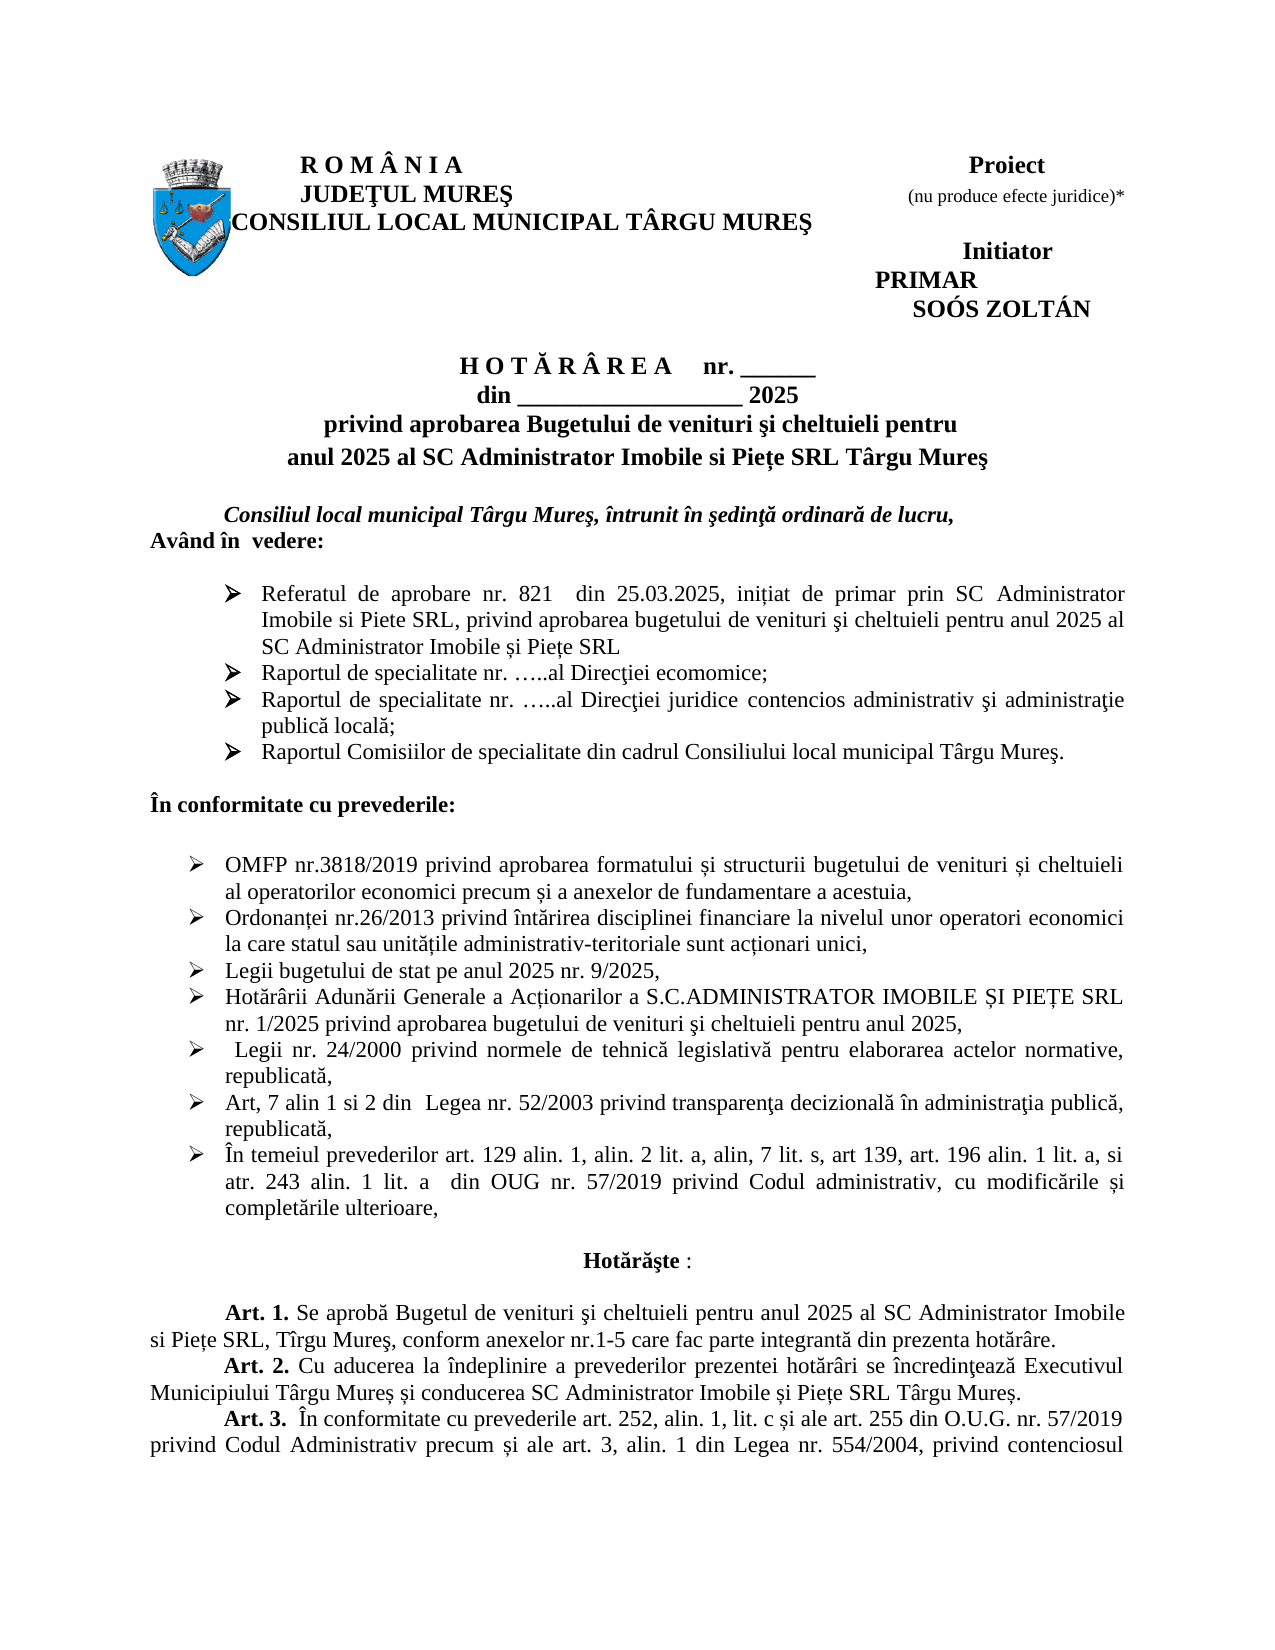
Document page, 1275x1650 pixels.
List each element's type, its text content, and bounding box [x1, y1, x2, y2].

text CONSILIUL LOCAL MUNICIPAL TÂRGU MUREŞ Initiator [213, 207, 1125, 265]
list Art, 7 alin 1 si 2 din Legea nr. 52/2003 privind transparenţa decizională în administraţia publică, republicată, [187, 1089, 1125, 1141]
list Legii nr. 24/2000 privind normele de tehnică legislativă pentru elaborarea actelor normative, republicată, [187, 1036, 1125, 1089]
text Hotărăşte : [150, 1247, 1125, 1273]
text privind aprobarea Bugetului de venituri şi cheltuieli pentru [150, 409, 1125, 437]
list Hotărârii Adunării Generale a Acționarilor a S.C.ADMINISTRATOR IMOBILE ȘI PIEȚE SRL nr. 1/2025 privind aprobarea bugetului de venituri şi cheltuieli pentru anul 2025, [187, 983, 1125, 1036]
list Ordonanței nr.26/2013 privind întărirea disciplinei financiare la nivelul unor operatori economici la care statul sau unitățile administrativ-teritoriale sunt acționari unici, [187, 904, 1125, 957]
list Raportul Comisiilor de specialitate din cadrul Consiliului local municipal Târgu Mureş. [224, 738, 1125, 765]
list OMFP nr.3818/2019 privind aprobarea formatului și structurii bugetului de venituri și cheltuieli al operatorilor economici precum și a anexelor de fundamentare a acestuia, [187, 851, 1125, 904]
list Raportul de specialitate nr. …..al Direcţiei ecomomice; [224, 659, 1125, 686]
text PRIMAR SOÓS ZOLTÁN [150, 265, 1125, 322]
list În temeiul prevederilor art. 129 alin. 1, alin. 2 lit. a, alin, 7 lit. s, art 139, art. 196 alin. 1 lit. a, si atr. 243 alin. 1 lit. a din OUG nr. 57/2019 privind Codul administrativ, cu modificările și completările ulterioare, [187, 1141, 1125, 1220]
text R O M Â N I A Proiect [300, 150, 1125, 179]
text În conformitate cu prevederile: [150, 791, 1125, 817]
text anul 2025 al SC Administrator Imobile si Piețe SRL Târgu Mureş [150, 442, 1125, 471]
text din __________________ 2025 [150, 380, 1125, 409]
text JUDEŢUL MUREŞ (nu produce efecte juridice)* [300, 179, 1125, 207]
text Art. 1. Se aprobă Bugetul de venituri şi cheltuieli pentru anul 2025 al SC Administrator Imobile si Piețe SRL, Tîrgu Mureş, conform anexelor nr.1-5 care fac parte integrantă din prezenta hotărâre. [150, 1299, 1125, 1352]
list Legii bugetului de stat pe anul 2025 nr. 9/2025, [187, 957, 1125, 983]
text Având în vedere: [150, 527, 1125, 554]
list Raportul de specialitate nr. …..al Direcţiei juridice contencios administrativ şi administraţie publică locală; [224, 686, 1125, 738]
list Referatul de aprobare nr. 821 din 25.03.2025, inițiat de primar prin SC Administrator Imobile si Piete SRL, privind aprobarea bugetului de venituri şi cheltuieli pentru anul 2025 al SC Administrator Imobile și Piețe SRL [224, 580, 1125, 659]
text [150, 1405, 1125, 1458]
text Consiliul local municipal Târgu Mureş, întrunit în şedinţă ordinară de lucru, [150, 501, 1125, 527]
text Art. 2. Cu aducerea la îndeplinire a prevederilor prezentei hotărâri se încredinţează Executivul Municipiului Târgu Mureș și conducerea SC Administrator Imobile și Piețe SRL Târgu Mureș. [150, 1352, 1125, 1405]
text H O T Ă R Â R E A nr. ______ [150, 351, 1125, 380]
